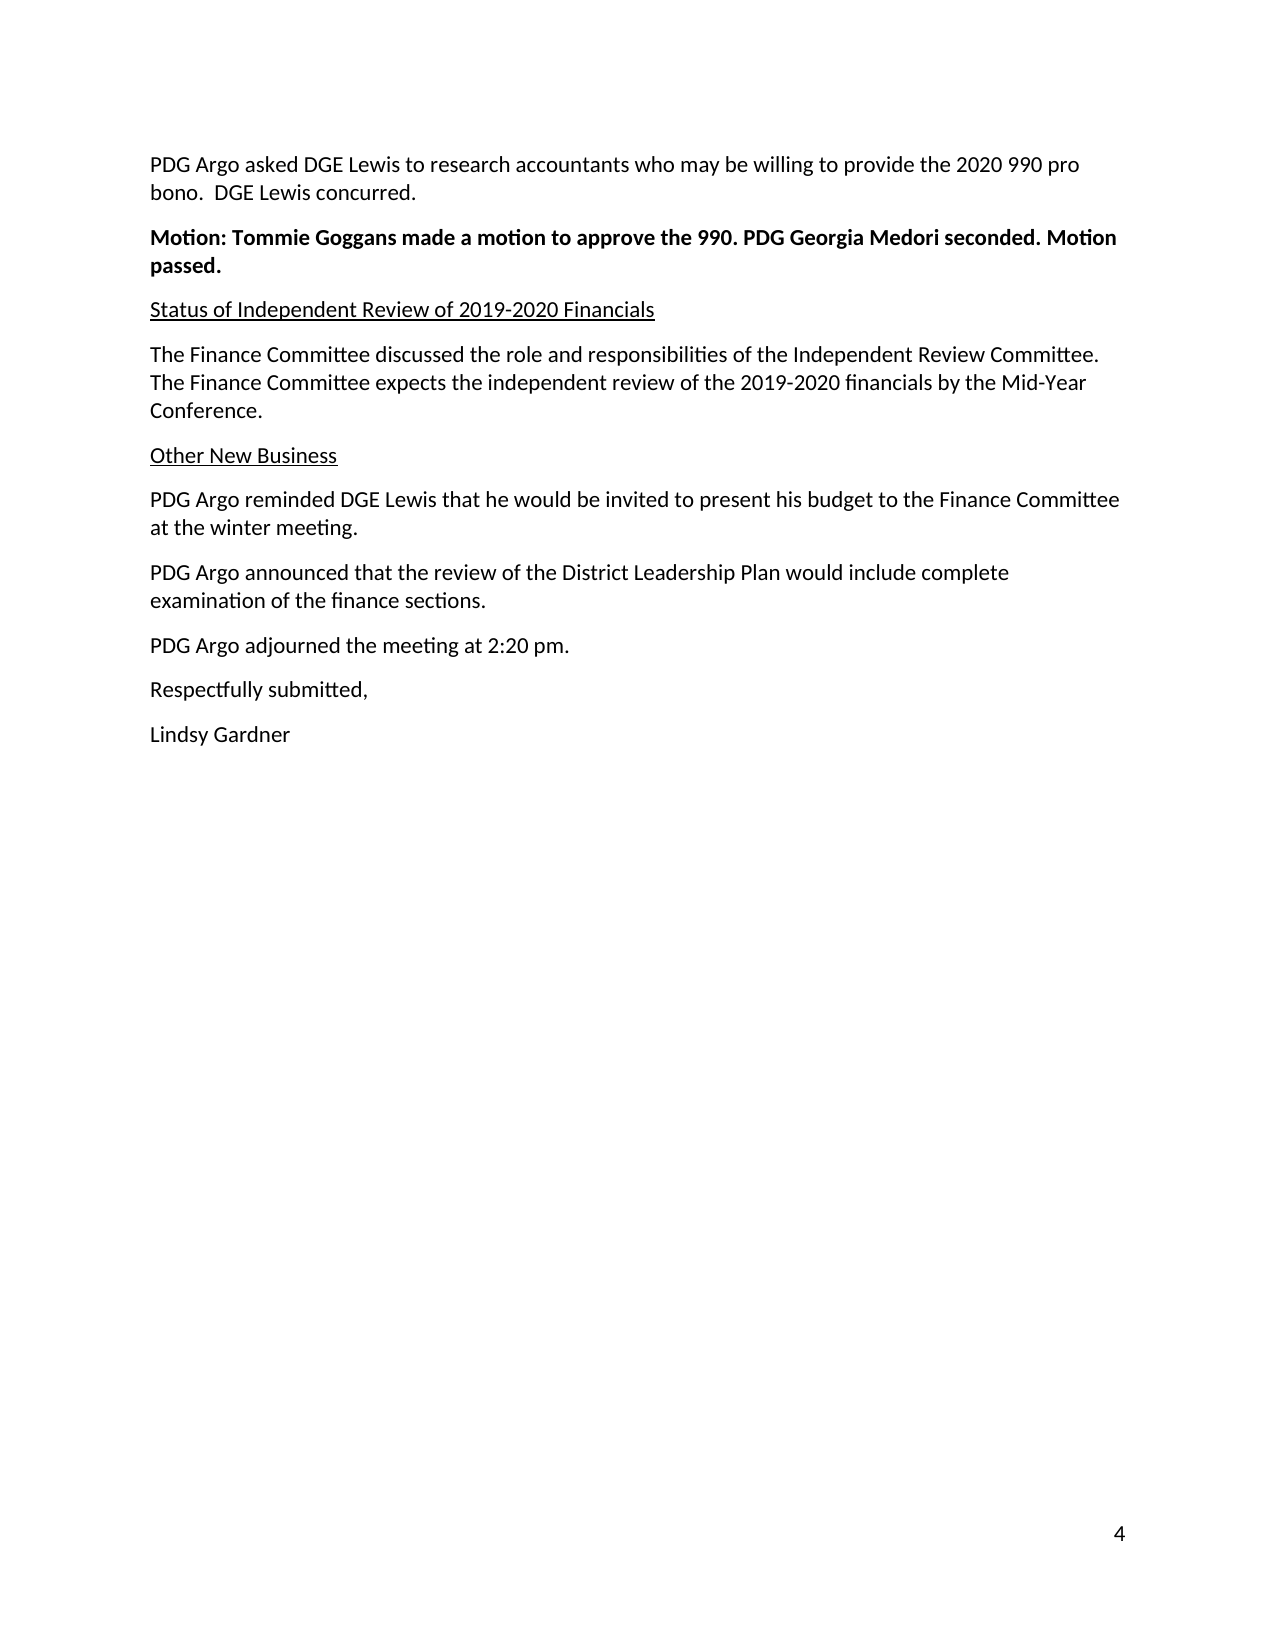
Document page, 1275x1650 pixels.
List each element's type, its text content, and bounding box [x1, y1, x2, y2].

text PDG Argo announced that the review of the District Leadership Plan would include complete examination of the finance sections. [150, 558, 1125, 614]
text PDG Argo reminded DGE Lewis that he would be invited to present his budget to the Finance Committee at the winter meeting. [150, 486, 1125, 542]
text The Finance Committee discussed the role and responsibilities of the Independent Review Committee. The Finance Committee expects the independent review of the 2019-2020 financials by the Mid-Year Conference. [150, 340, 1125, 424]
text Motion: Tommie Goggans made a motion to approve the 990. PDG Georgia Medori seconded. Motion passed. [150, 223, 1125, 279]
text Status of Independent Review of 2019-2020 Financials [150, 295, 1125, 323]
text Other New Business [150, 441, 1125, 469]
text PDG Argo adjourned the meeting at 2:20 pm. [150, 631, 1125, 659]
text PDG Argo asked DGE Lewis to research accountants who may be willing to provide the 2020 990 pro bono. DGE Lewis concurred. [150, 150, 1125, 206]
text Lindsy Gardner [150, 720, 1125, 748]
text Respectfully submitted, [150, 676, 1125, 704]
